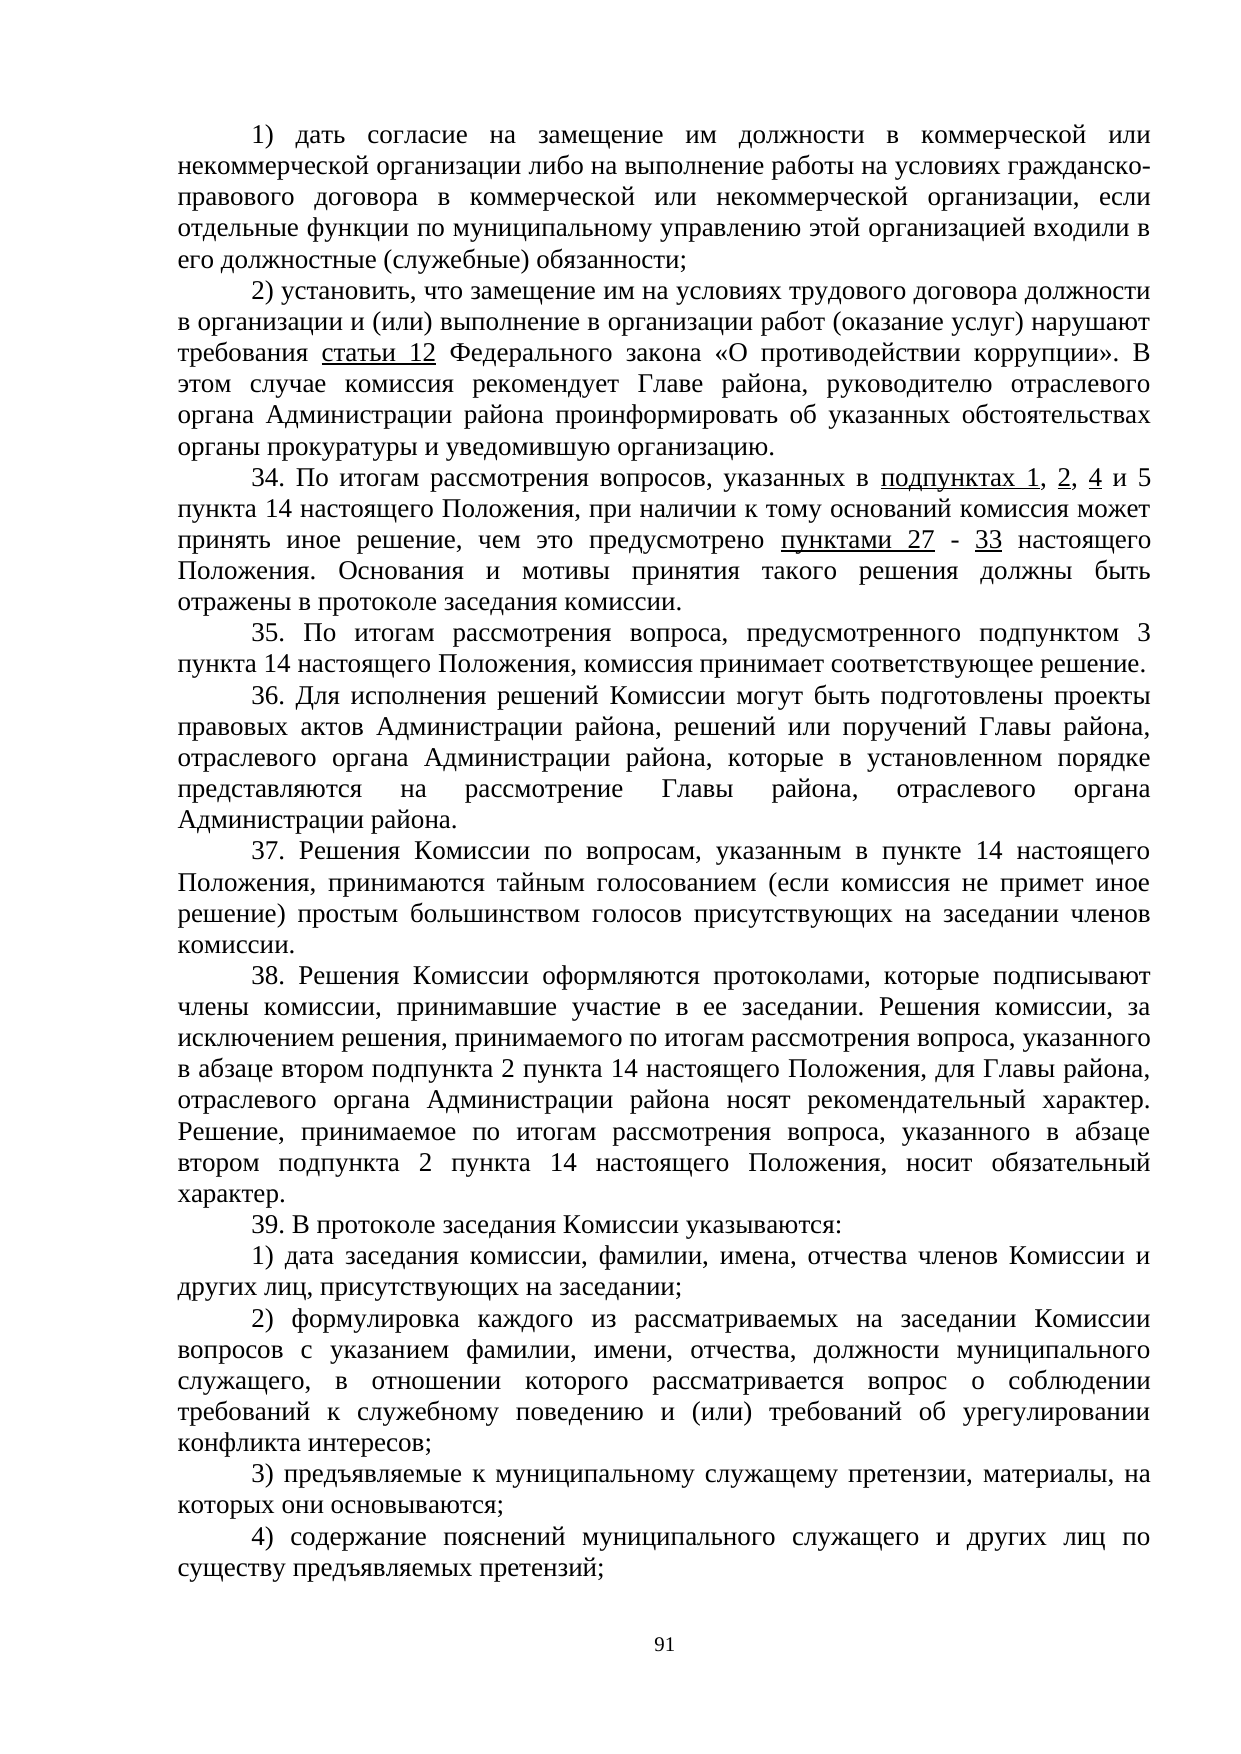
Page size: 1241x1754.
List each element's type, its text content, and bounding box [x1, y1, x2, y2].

text 36. Для исполнения решений Комиссии могут быть подготовлены проекты правовых актов Администрации района, решений или поручений Главы района, отраслевого органа Администрации района, которые в установленном порядке представляются на рассмотрение Главы района, отраслевого органа Администрации района. [177, 679, 1152, 834]
text 34. По итогам рассмотрения вопросов, указанных в подпунктах 1, 2, 4 и 5 пункта 14 настоящего Положения, при наличии к тому оснований комиссия может принять иное решение, чем это предусмотрено пунктами 27 - 33 настоящего Положения. Основания и мотивы принятия такого решения должны быть отражены в протоколе заседания комиссии. [177, 461, 1152, 616]
text 37. Решения Комиссии по вопросам, указанным в пункте 14 настоящего Положения, принимаются тайным голосованием (если комиссия не примет иное решение) простым большинством голосов присутствующих на заседании членов комиссии. [177, 834, 1152, 959]
text 2) формулировка каждого из рассматриваемых на заседании Комиссии вопросов с указанием фамилии, имени, отчества, должности муниципального служащего, в отношении которого рассматривается вопрос о соблюдении требований к служебному поведению и (или) требований об урегулировании конфликта интересов; [177, 1302, 1152, 1457]
text 1) дать согласие на замещение им должности в коммерческой или некоммерческой организации либо на выполнение работы на условиях гражданско-правового договора в коммерческой или некоммерческой организации, если отдельные функции по муниципальному управлению этой организацией входили в его должностные (служебные) обязанности; [177, 118, 1152, 274]
text 3) предъявляемые к муниципальному служащему претензии, материалы, на которых они основываются; [177, 1457, 1152, 1520]
text 35. По итогам рассмотрения вопроса, предусмотренного подпунктом 3 пункта 14 настоящего Положения, комиссия принимает соответствующее решение. [177, 616, 1152, 679]
text 2) установить, что замещение им на условиях трудового договора должности в организации и (или) выполнение в организации работ (оказание услуг) нарушают требования статьи 12 Федерального закона «О противодействии коррупции». В этом случае комиссия рекомендует Главе района, руководителю отраслевого органа Администрации района проинформировать об указанных обстоятельствах органы прокуратуры и уведомившую организацию. [177, 274, 1152, 461]
text 38. Решения Комиссии оформляются протоколами, которые подписывают члены комиссии, принимавшие участие в ее заседании. Решения комиссии, за исключением решения, принимаемого по итогам рассмотрения вопроса, указанного в абзаце втором подпункта 2 пункта 14 настоящего Положения, для Главы района, отраслевого органа Администрации района носят рекомендательный характер. Решение, принимаемое по итогам рассмотрения вопроса, указанного в абзаце втором подпункта 2 пункта 14 настоящего Положения, носит обязательный характер. [177, 959, 1152, 1208]
text 39. В протоколе заседания Комиссии указываются: [177, 1208, 1152, 1239]
text 1) дата заседания комиссии, фамилии, имена, отчества членов Комиссии и других лиц, присутствующих на заседании; [177, 1239, 1152, 1302]
text 4) содержание пояснений муниципального служащего и других лиц по существу предъявляемых претензий; [177, 1520, 1152, 1582]
